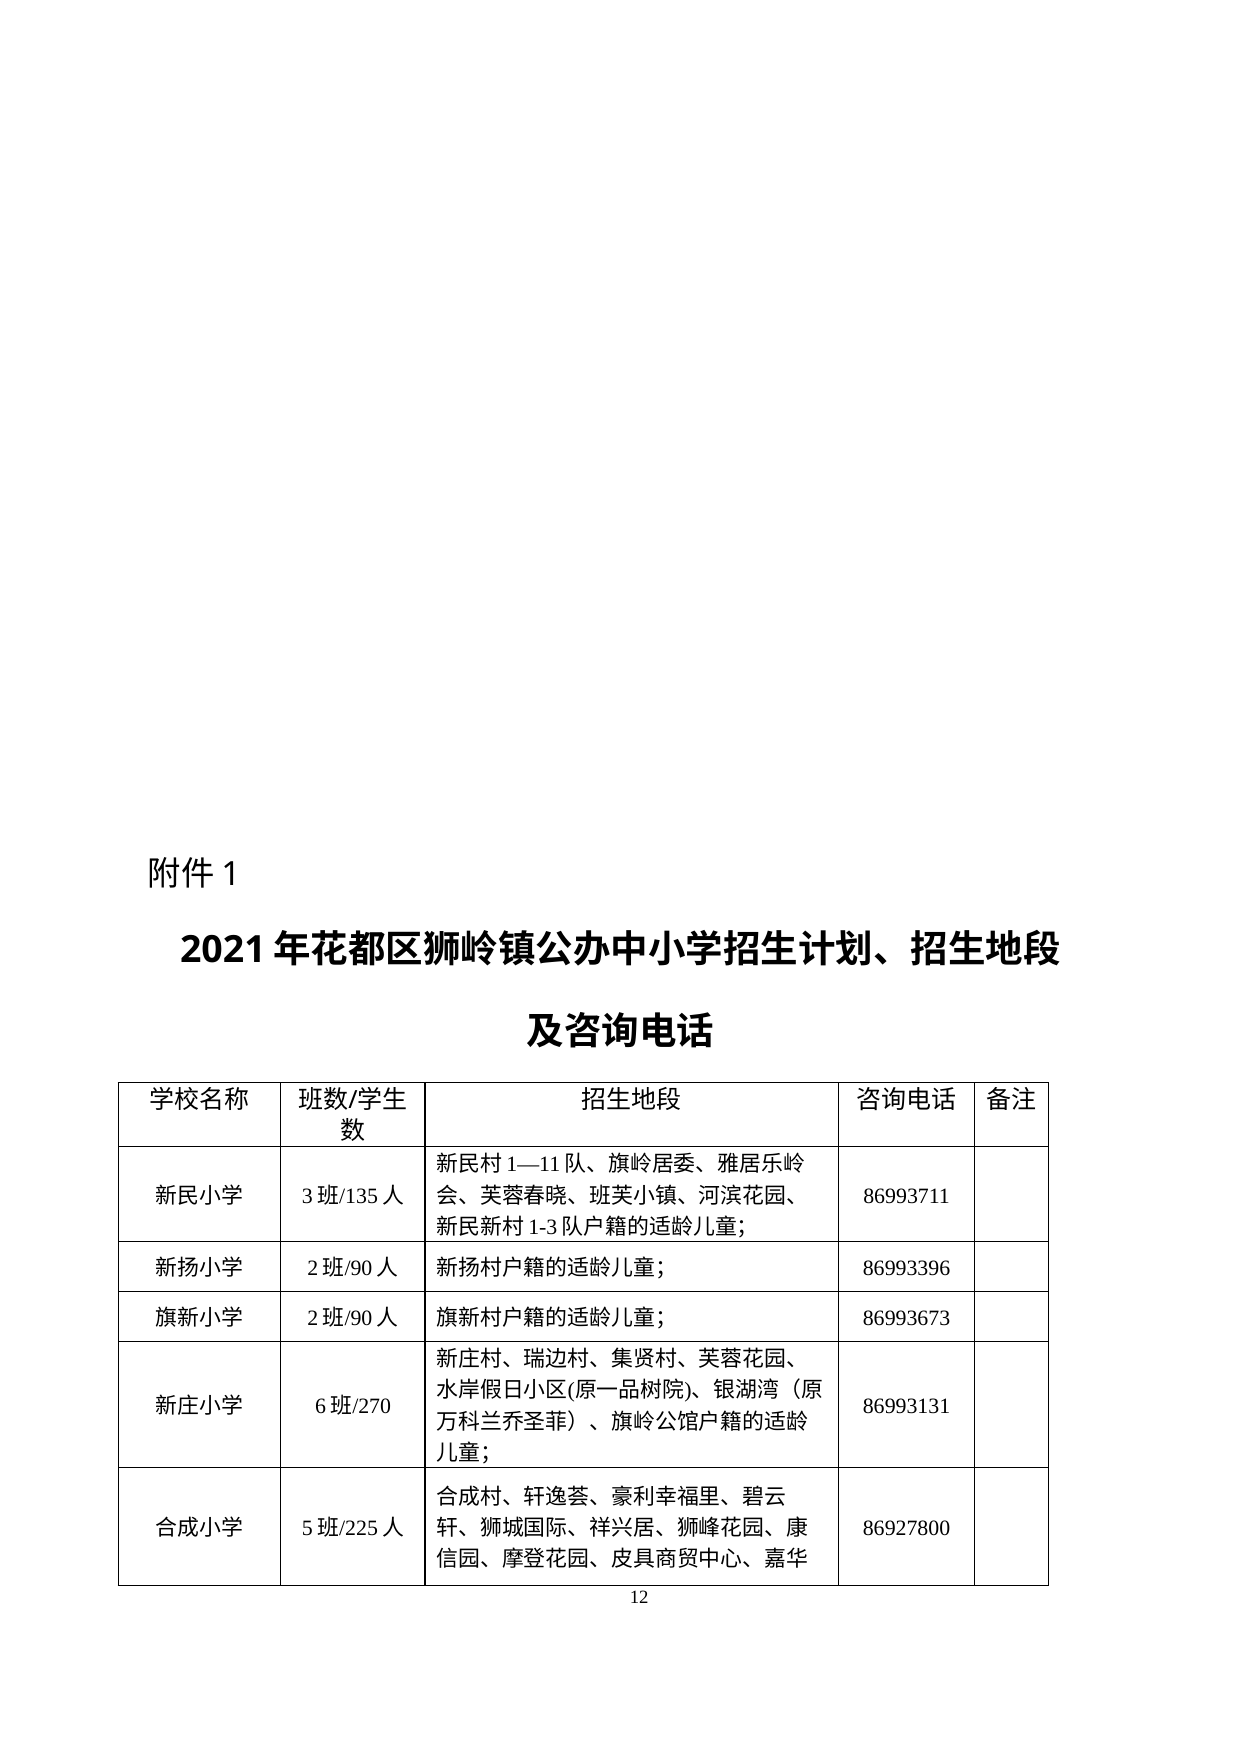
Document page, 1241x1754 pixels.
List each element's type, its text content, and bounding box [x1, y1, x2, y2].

table_cell [975, 1468, 1048, 1585]
table_cell 合成小学 [119, 1468, 280, 1585]
table_cell [975, 1342, 1048, 1467]
text 附件1 [148, 847, 1092, 895]
table_cell 86993711 [839, 1147, 974, 1241]
table_header 招生地段 [426, 1083, 838, 1146]
table_cell 86993396 [839, 1242, 974, 1291]
table_cell [975, 1147, 1048, 1241]
table_header 备注 [975, 1083, 1048, 1146]
table_cell 86993673 [839, 1292, 974, 1341]
table_cell 86993131 [839, 1342, 974, 1467]
table_cell 86927800 [839, 1468, 974, 1585]
table_header 咨询电话 [839, 1083, 974, 1146]
table_cell 新民村1—11队、旗岭居委、雅居乐岭会、芙蓉春晓、班芙小镇、河滨花园、新民新村1-3队户籍的适龄儿童； [426, 1147, 838, 1241]
table_cell 新扬小学 [119, 1242, 280, 1291]
table_cell 旗新小学 [119, 1292, 280, 1341]
table_cell [975, 1292, 1048, 1341]
table_cell 2班/90人 [281, 1292, 424, 1341]
table_cell 新庄小学 [119, 1342, 280, 1467]
table_cell 新庄村、瑞边村、集贤村、芙蓉花园、水岸假日小区(原一品树院)、银湖湾（原万科兰乔圣菲）、旗岭公馆户籍的适龄儿童； [426, 1342, 838, 1467]
table_cell 旗新村户籍的适龄儿童； [426, 1292, 838, 1341]
table_cell 6班/270 [281, 1342, 424, 1467]
table_cell 新民小学 [119, 1147, 280, 1241]
table_header 学校名称 [119, 1083, 280, 1146]
table_cell [975, 1242, 1048, 1291]
table_cell 新扬村户籍的适龄儿童； [426, 1242, 838, 1291]
table_cell 3班/135人 [281, 1147, 424, 1241]
table_header 班数/学生数 [281, 1083, 424, 1146]
text 2021年花都区狮岭镇公办中小学招生计划、招生地段 [148, 919, 1092, 974]
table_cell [426, 1468, 838, 1585]
text 及咨询电话 [148, 1001, 1092, 1055]
table_cell 2班/90人 [281, 1242, 424, 1291]
table_cell 5班/225人 [281, 1468, 424, 1585]
